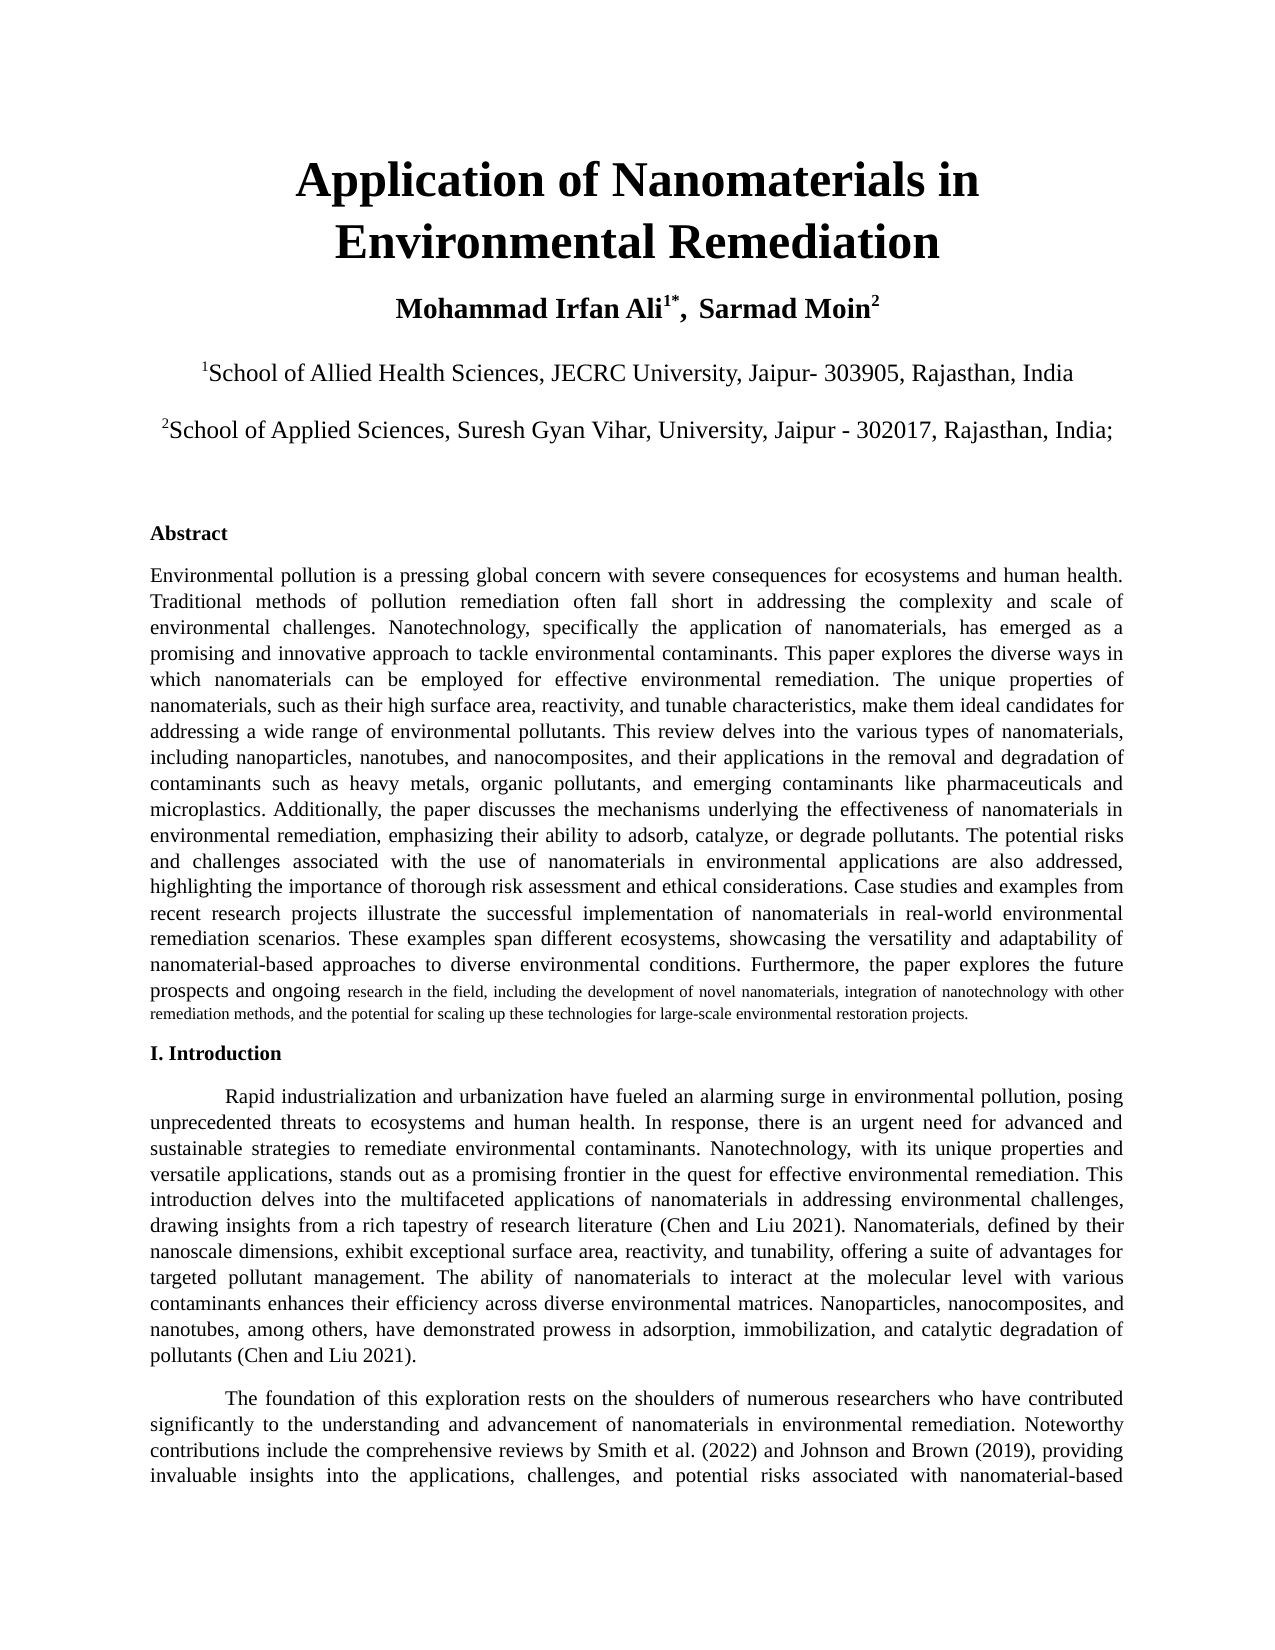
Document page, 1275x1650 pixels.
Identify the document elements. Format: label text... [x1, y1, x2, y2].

text Mohammad Irfan Ali1*, Sarmad Moin2 [150, 291, 1125, 324]
text I. Introduction [150, 1041, 1125, 1065]
text Environmental pollution is a pressing global concern with severe consequences for ecosystems and human health. Traditional methods of pollution remediation often fall short in addressing the complexity and scale of environmental challenges. Nanotechnology, specifically the application of nanomaterials, has emerged as a promising and innovative approach to tackle environmental contaminants. This paper explores the diverse ways in which nanomaterials can be employed for effective environmental remediation. The unique properties of nanomaterials, such as their high surface area, reactivity, and tunable characteristics, make them ideal candidates for addressing a wide range of environmental pollutants. This review delves into the various types of nanomaterials, including nanoparticles, nanotubes, and nanocomposites, and their applications in the removal and degradation of contaminants such as heavy metals, organic pollutants, and emerging contaminants like pharmaceuticals and microplastics. Additionally, the paper discusses the mechanisms underlying the effectiveness of nanomaterials in environmental remediation, emphasizing their ability to adsorb, catalyze, or degrade pollutants. The potential risks and challenges associated with the use of nanomaterials in environmental applications are also addressed, highlighting the importance of thorough risk assessment and ethical considerations. Case studies and examples from recent research projects illustrate the successful implementation of nanomaterials in real-world environmental remediation scenarios. These examples span different ecosystems, showcasing the versatility and adaptability of nanomaterial-based approaches to diverse environmental conditions. Furthermore, the paper explores the future prospects and ongoing research in the field, including the development of novel nanomaterials, integration of nanotechnology with other remediation methods, and the potential for scaling up these technologies for large-scale environmental restoration projects. [150, 563, 1125, 1023]
text Application of Nanomaterials in Environmental Remediation [150, 150, 1125, 269]
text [150, 1386, 1125, 1487]
text Abstract [150, 521, 1125, 545]
text Rapid industrialization and urbanization have fueled an alarming surge in environmental pollution, posing unprecedented threats to ecosystems and human health. In response, there is an urgent need for advanced and sustainable strategies to remediate environmental contaminants. Nanotechnology, with its unique properties and versatile applications, stands out as a promising frontier in the quest for effective environmental remediation. This introduction delves into the multifaceted applications of nanomaterials in addressing environmental challenges, drawing insights from a rich tapestry of research literature (Chen and Liu 2021). Nanomaterials, defined by their nanoscale dimensions, exhibit exceptional surface area, reactivity, and tunability, offering a suite of advantages for targeted pollutant management. The ability of nanomaterials to interact at the molecular level with various contaminants enhances their efficiency across diverse environmental matrices. Nanoparticles, nanocomposites, and nanotubes, among others, have demonstrated prowess in adsorption, immobilization, and catalytic degradation of pollutants (Chen and Liu 2021). [150, 1084, 1125, 1367]
text 2School of Applied Sciences, Suresh Gyan Vihar, University, Jaipur - 302017, Rajasthan, India; [150, 415, 1125, 444]
text 1School of Allied Health Sciences, JECRC University, Jaipur- 303905, Rajasthan, India [150, 358, 1125, 387]
